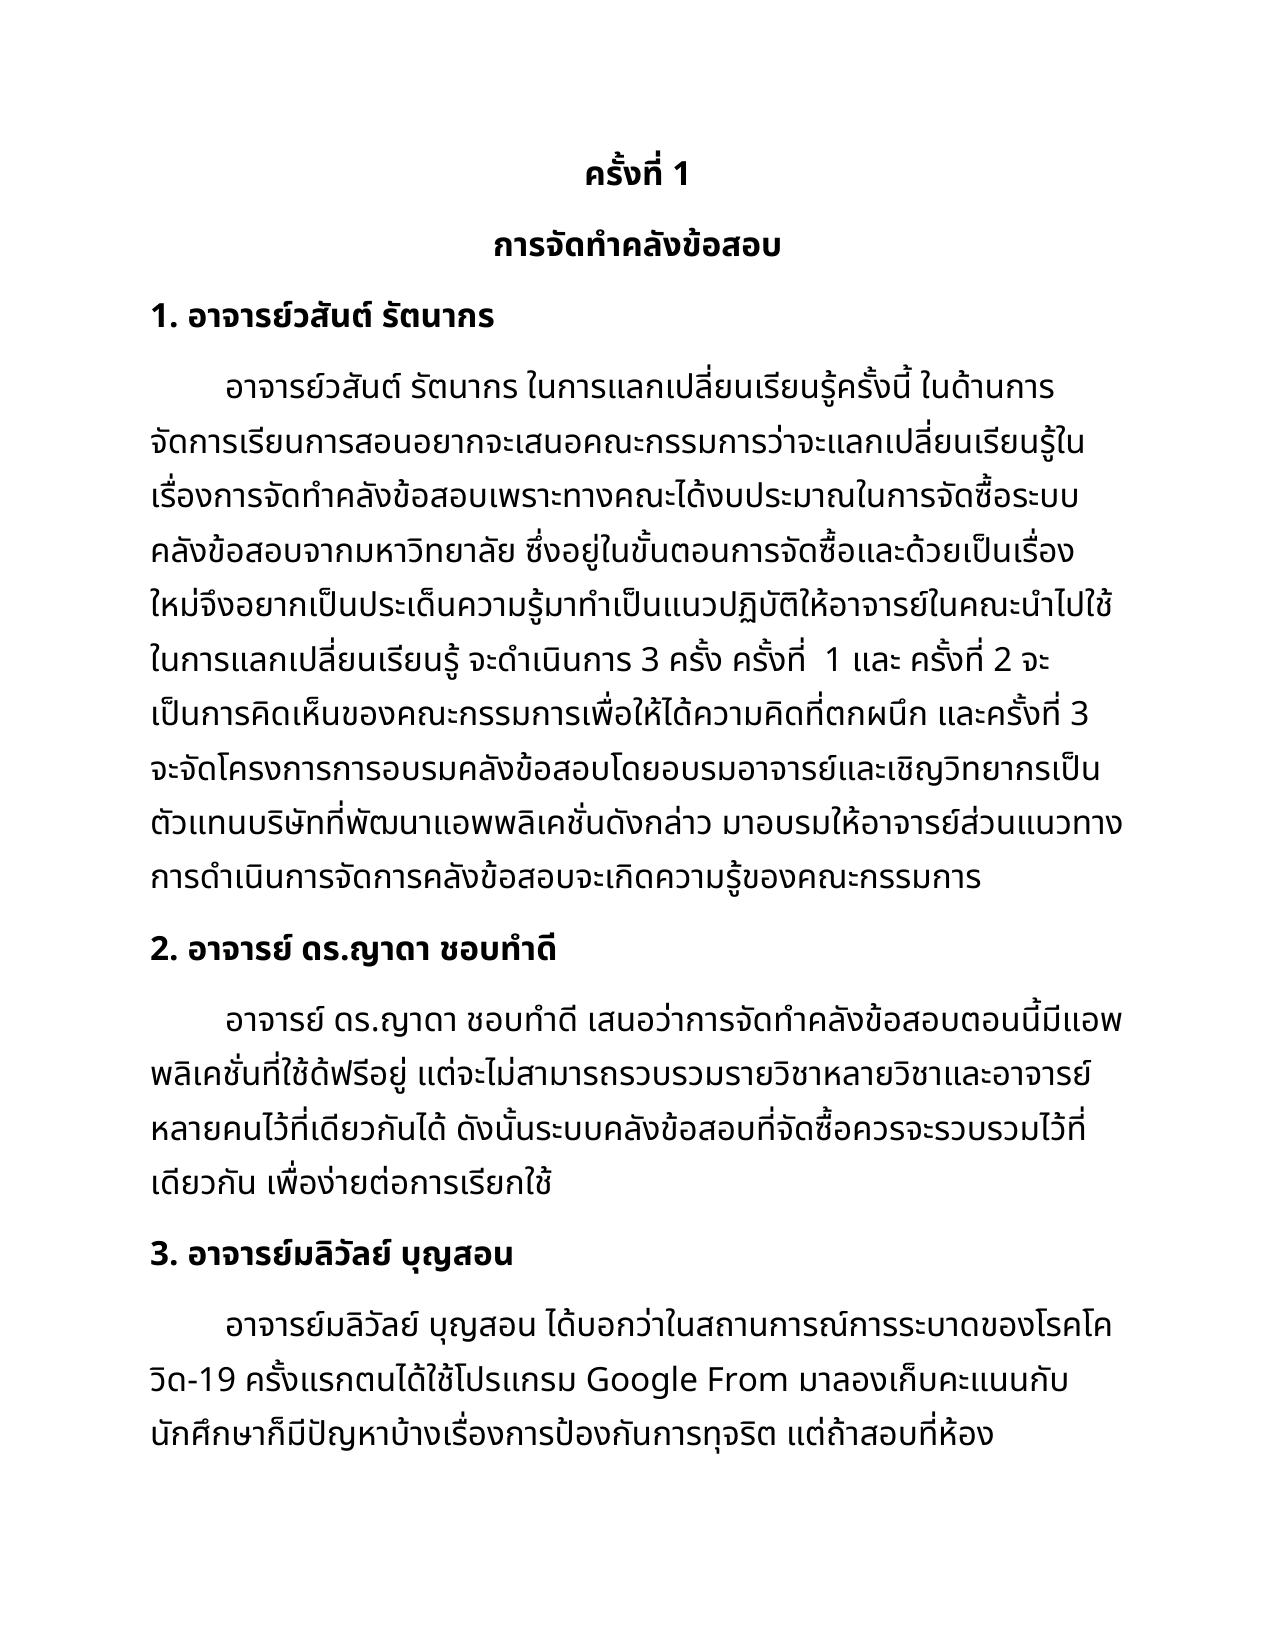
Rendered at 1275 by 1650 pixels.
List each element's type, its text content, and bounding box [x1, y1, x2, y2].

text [150, 1301, 1125, 1461]
text อาจารย์วสันต์ รัตนากร ในการแลกเปลี่ยนเรียนรู้ครั้งนี้ ในด้านการจัดการเรียนการสอนอยากจะเสนอคณะกรรมการว่าจะแลกเปลี่ยนเรียนรู้ในเรื่องการจัดทำคลังข้อสอบเพราะทางคณะได้งบประมาณในการจัดซื้อระบบคลังข้อสอบจากมหาวิทยาลัย ซึ่งอยู่ในขั้นตอนการจัดซื้อและด้วยเป็นเรื่องใหม่จึงอยากเป็นประเด็นความรู้มาทำเป็นแนวปฏิบัติให้อาจารย์ในคณะนำไปใช้ในการแลกเปลี่ยนเรียนรู้ จะดำเนินการ 3 ครั้ง ครั้งที่ 1 และ ครั้งที่ 2 จะเป็นการคิดเห็นของคณะกรรมการเพื่อให้ได้ความคิดที่ตกผนึก และครั้งที่ 3 จะจัดโครงการการอบรมคลังข้อสอบโดยอบรมอาจารย์และเชิญวิทยากรเป็นตัวแทนบริษัทที่พัฒนาแอพพลิเคชั่นดังกล่าว มาอบรมให้อาจารย์ส่วนแนวทางการดำเนินการจัดการคลังข้อสอบจะเกิดความรู้ของคณะกรรมการ [150, 363, 1125, 904]
text 2. อาจารย์ ดร.ญาดา ชอบทำดี [150, 924, 1125, 975]
text อาจารย์ ดร.ญาดา ชอบทำดี เสนอว่าการจัดทำคลังข้อสอบตอนนี้มีแอพพลิเคชั่นที่ใช้ด้ฟรีอยู่ แต่จะไม่สามารถรวบรวมรายวิชาหลายวิชาและอาจารย์หลายคนไว้ที่เดียวกันได้ ดังนั้นระบบคลังข้อสอบที่จัดซื้อควรจะรวบรวมไว้ที่เดียวกัน เพื่อง่ายต่อการเรียกใช้ [150, 996, 1125, 1209]
text 1. อาจารย์วสันต์ รัตนากร [150, 292, 1125, 343]
text 3. อาจารย์มลิวัลย์ บุญสอน [150, 1230, 1125, 1281]
text การจัดทำคลังข้อสอบ [150, 221, 1125, 272]
text ครั้งที่ 1 [150, 150, 1125, 201]
